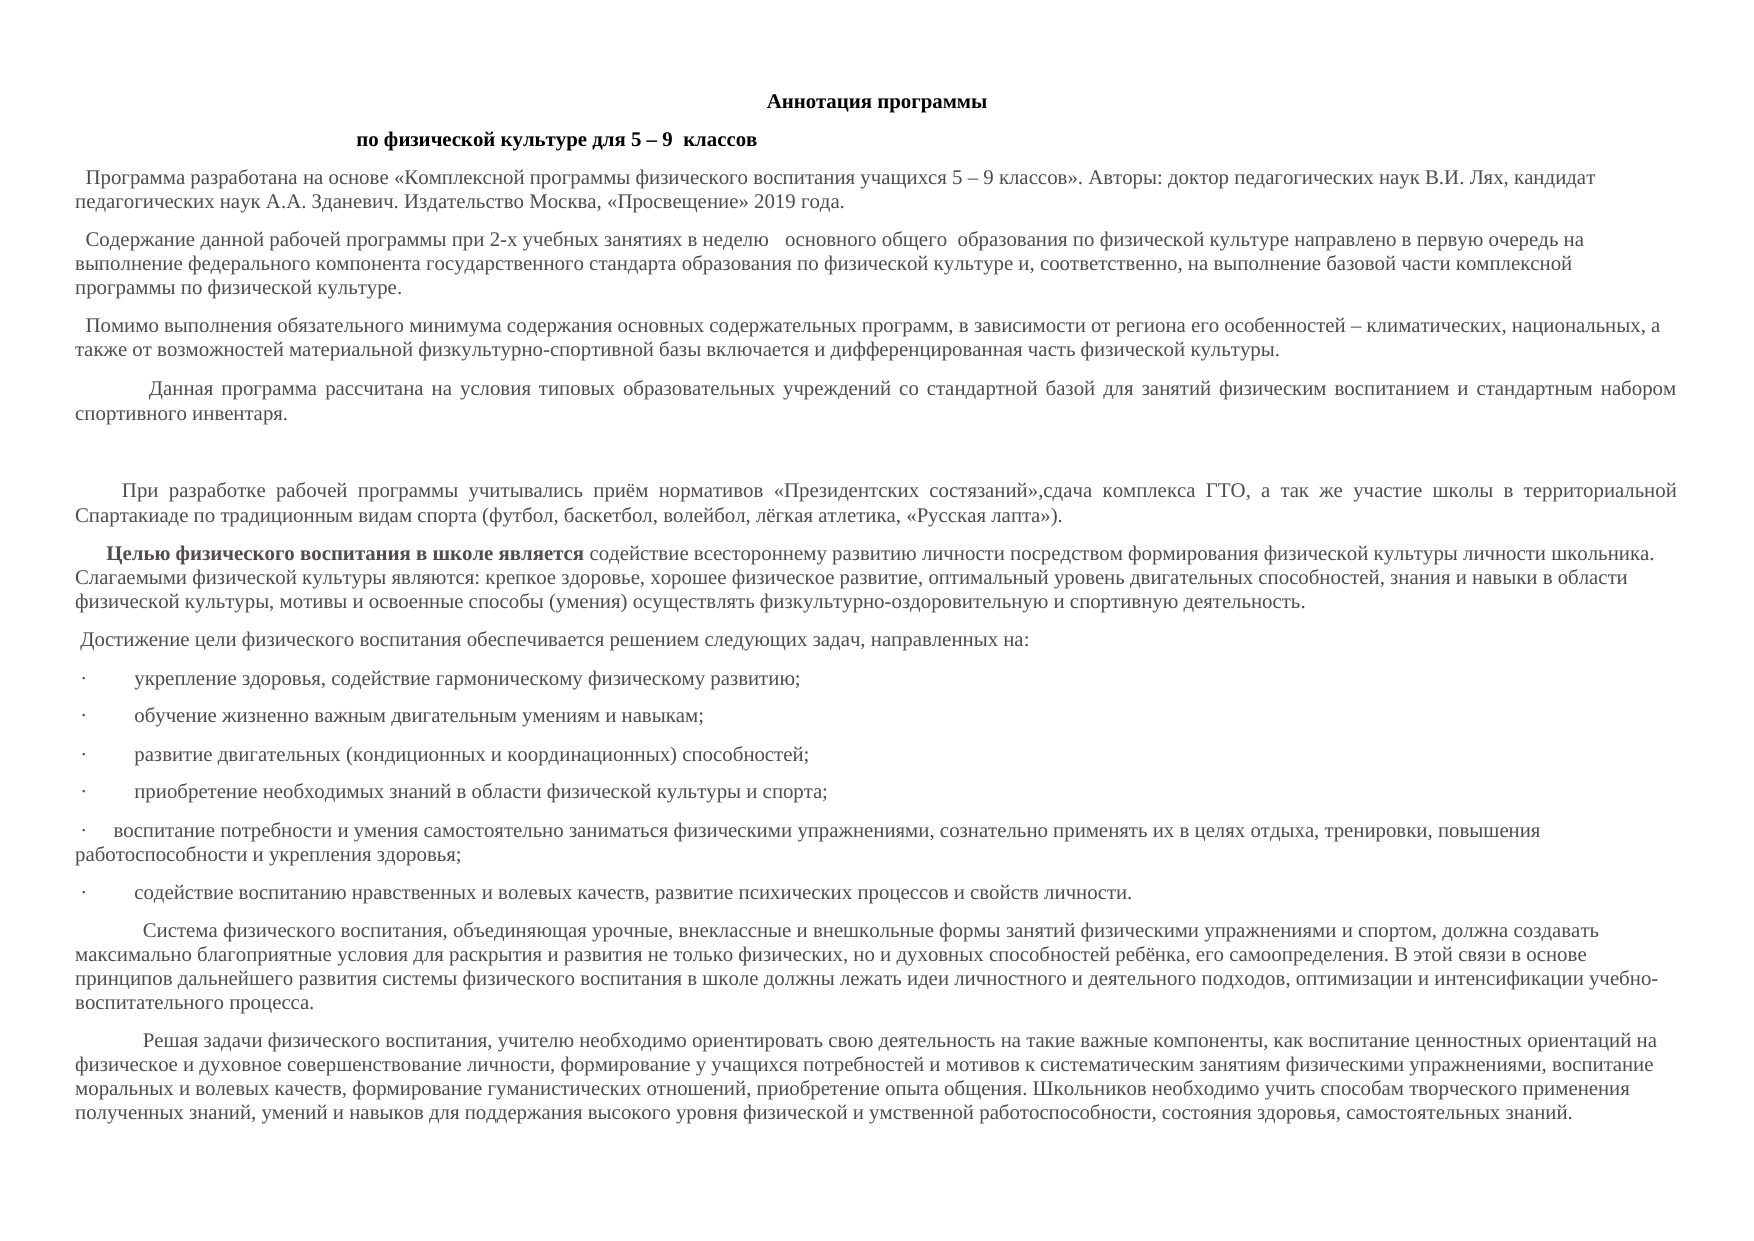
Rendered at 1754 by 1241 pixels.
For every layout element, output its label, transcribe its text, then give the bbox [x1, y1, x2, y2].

text Программа разработана на основе «Комплексной программы физического воспитания учащихся 5 – 9 классов». Авторы: доктор педагогических наук В.И. Лях, кандидат педагогических наук А.А. Зданевич. Издательство Москва, «Просвещение» 2019 года. [75, 165, 1679, 213]
text · развитие двигательных (кондиционных и координационных) способностей; [75, 741, 1679, 766]
text Аннотация программы [75, 89, 1679, 113]
text · приобретение необходимых знаний в области физической культуры и спорта; [75, 779, 1679, 803]
text При разработке рабочей программы учитывались приём нормативов «Президентских состязаний»,сдача комплекса ГТО, а так же участие школы в территориальной Спартакиаде по традиционным видам спорта (футбол, баскетбол, волейбол, лёгкая атлетика, «Русская лапта»). [75, 477, 1679, 527]
text · укрепление здоровья, содействие гармоническому физическому развитию; [75, 665, 1679, 689]
text Целью физического воспитания в школе является содействие всестороннему развитию личности посредством формирования физической культуры личности школьника. Слагаемыми физической культуры являются: крепкое здоровье, хорошее физическое развитие, оптимальный уровень двигательных способностей, знания и навыки в области физической культуры, мотивы и освоенные способы (умения) осуществлять физкультурно-оздоровительную и спортивную деятельность. [75, 541, 1679, 613]
text Содержание данной рабочей программы при 2-х учебных занятиях в неделю основного общего образования по физической культуре направлено в первую очередь на выполнение федерального компонента государственного стандарта образования по физической культуре и, соответственно, на выполнение базовой части комплексной программы по физической культуре. [75, 227, 1679, 299]
text Данная программа рассчитана на условия типовых образовательных учреждений со стандартной базой для занятий физическим воспитанием и стандартным набором спортивного инвентаря. [75, 375, 1679, 425]
text · содействие воспитанию нравственных и волевых качеств, развитие психических процессов и свойств личности. [75, 879, 1679, 904]
text Решая задачи физического воспитания, учителю необходимо ориентировать свою деятельность на такие важные компоненты, как воспитание ценностных ориентаций на физическое и духовное совершенствование личности, формирование у учащихся потребностей и мотивов к систематическим занятиям физическими упражнениями, воспитание моральных и волевых качеств, формирование гуманистических отношений, приобретение опыта общения. Школьников необходимо учить способам творческого применения полученных знаний, умений и навыков для поддержания высокого уровня физической и умственной работоспособности, состояния здоровья, самостоятельных знаний. [75, 1028, 1679, 1124]
text Система физического воспитания, объединяющая урочные, внеклассные и внешкольные формы занятий физическими упражнениями и спортом, должна создавать максимально благоприятные условия для раскрытия и развития не только физических, но и духовных способностей ребёнка, его самоопределения. В этой связи в основе принципов дальнейшего развития системы физического воспитания в школе должны лежать идеи личностного и деятельного подходов, оптимизации и интенсификации учебно-воспитательного процесса. [75, 918, 1679, 1014]
text · воспитание потребности и умения самостоятельно заниматься физическими упражнениями, сознательно применять их в целях отдыха, тренировки, повышения работоспособности и укрепления здоровья; [75, 817, 1679, 866]
text Достижение цели физического воспитания обеспечивается решением следующих задач, направленных на: [75, 627, 1679, 651]
text по физической культуре для 5 – 9 классов [75, 127, 1679, 151]
text Помимо выполнения обязательного минимума содержания основных содержательных программ, в зависимости от региона его особенностей – климатических, национальных, а также от возможностей материальной физкультурно-спортивной базы включается и дифференцированная часть физической культуры. [75, 313, 1679, 361]
text · обучение жизненно важным двигательным умениям и навыкам; [75, 703, 1679, 727]
